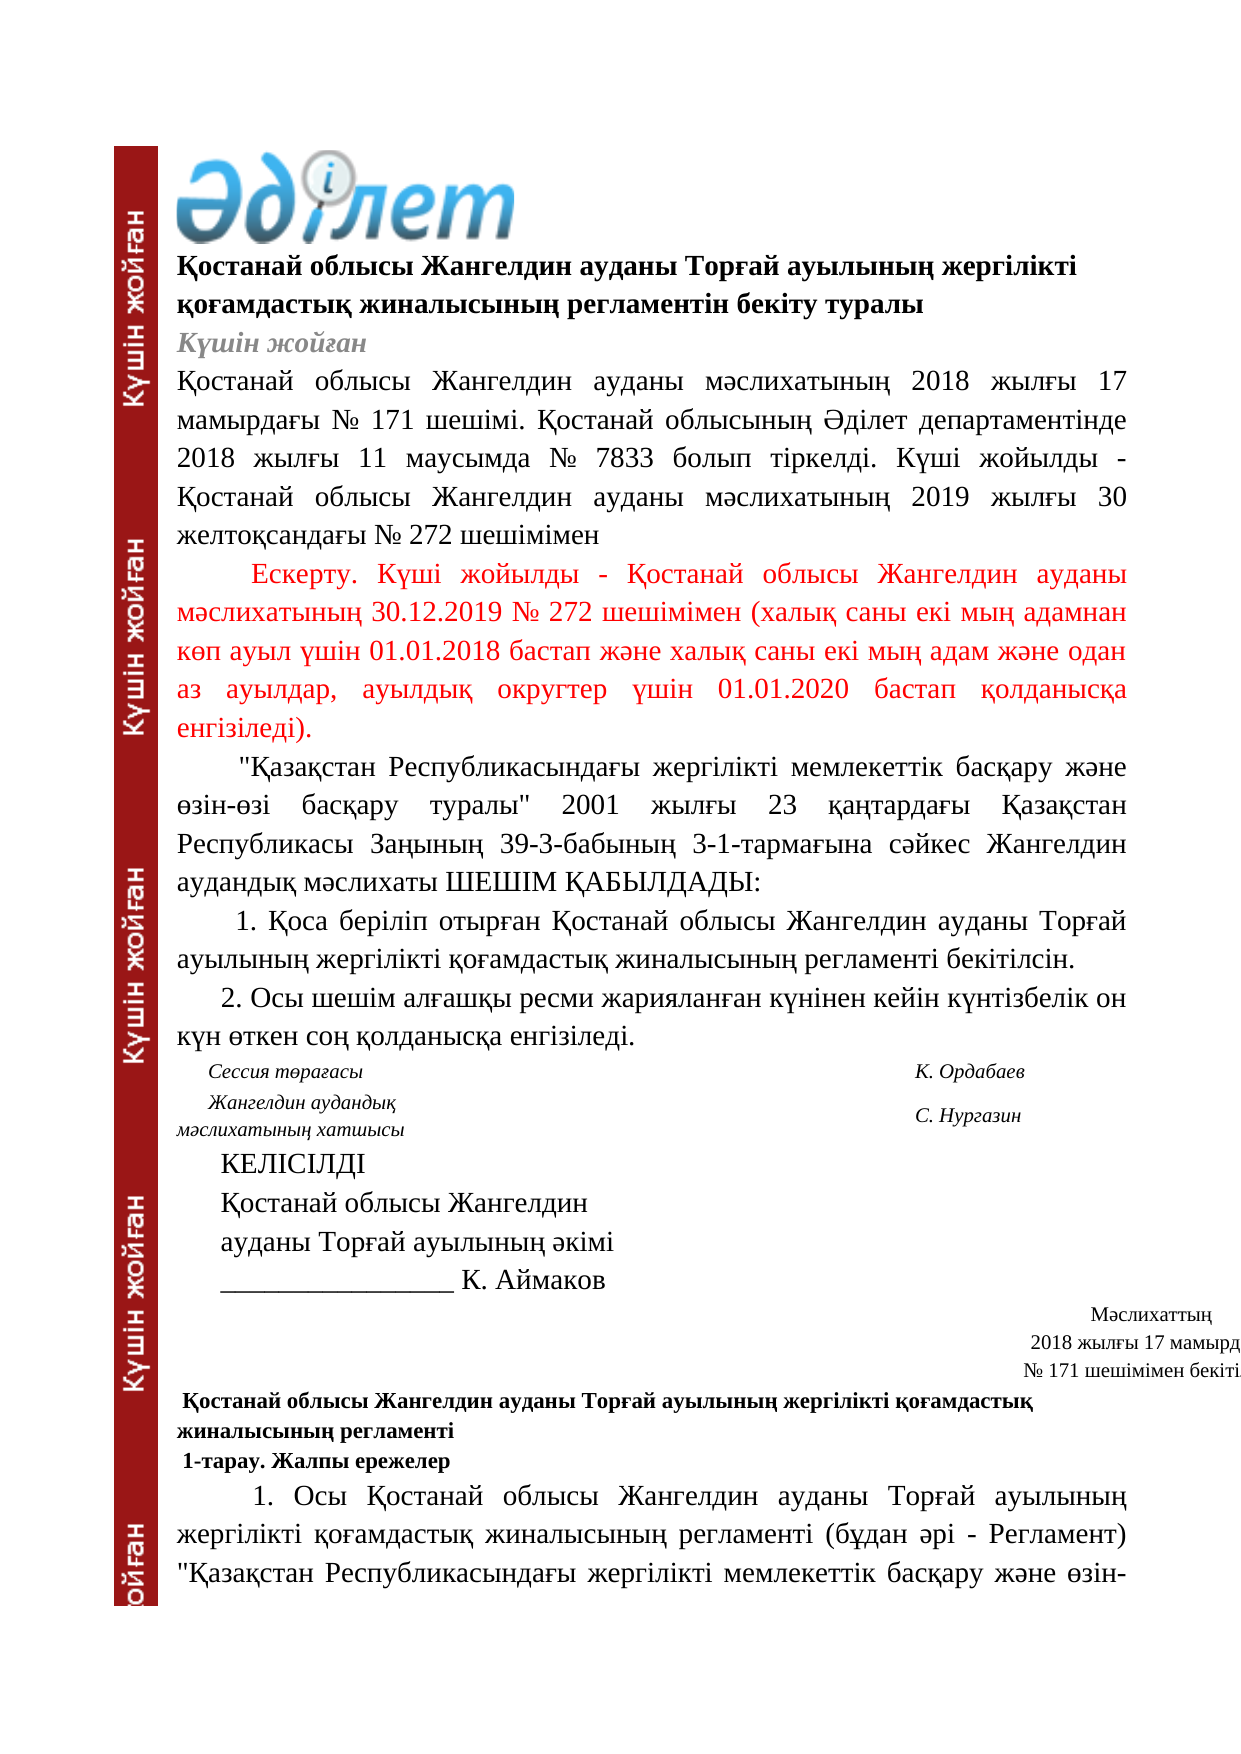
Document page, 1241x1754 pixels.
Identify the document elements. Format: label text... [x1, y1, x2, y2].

text Қостанай облысы Жангелдин ауданы Торғай ауылының жергілікті қоғамдастық жиналысының регламенті [112, 1387, 1128, 1444]
text 1. Қоса беріліп отырған Қостанай облысы Жангелдин ауданы Торғай ауылының жергілікті қоғамдастық жиналысының регламенті бекітілсін. [112, 903, 1128, 975]
picture [114, 1296, 158, 1301]
text Қостанай облысы Жангелдин ауданы Торғай ауылының жергілікті қоғамдастық жиналысының регламентін бекіту туралы [112, 248, 1128, 320]
picture [114, 1588, 158, 1606]
text ________________ К. Аймаков [112, 1262, 1128, 1296]
picture [114, 1219, 158, 1224]
picture [114, 975, 158, 980]
table_cell Жангелдин аудандық мәслихатының хатшысы [101, 1088, 913, 1147]
picture [114, 551, 158, 556]
text Қостанай облысы Жангелдин ауданы мәслихатының 2018 жылғы 17 мамырдағы № 171 шешімі. Қостанай облысының Әділет департаментінде 2018 жылғы 11 маусымда № 7833 болып тіркелді. Күші жойылды - Қостанай облысы Жангелдин ауданы мәслихатының 2019 жылғы 30 желтоқсандағы № 272 шешімімен [112, 363, 1128, 551]
table_header Сессия төрағасы [101, 1057, 913, 1088]
text Ескерту. Күші жойылды - Қостанай облысы Жангелдин ауданы мәслихатының 30.12.2019 № 272 шешімімен (халық саны екі мың адамнан көп ауыл үшін 01.01.2018 бастап және халық саны екі мың адам және одан аз ауылдар, ауылдық округтер үшін 01.01.2020 бастап қолданысқа енгізіледі). [112, 556, 1128, 744]
picture [114, 1180, 158, 1185]
table_header К. Ордабаев [913, 1057, 1240, 1088]
table_header Мәслихаттың 2018 жылғы 17 мамырдағы № 171 шешімімен бекітілген [912, 1301, 1240, 1387]
text 1-тарау. Жалпы ережелер [112, 1447, 1128, 1474]
text Күшін жойған [112, 325, 1128, 358]
picture [114, 744, 158, 749]
table_cell С. Нургазин [913, 1088, 1240, 1147]
picture [114, 358, 158, 363]
picture [114, 1474, 158, 1478]
picture [114, 898, 158, 903]
text "Қазақстан Республикасындағы жергілікті мемлекеттік басқару және өзін-өзі басқару туралы" 2001 жылғы 23 қаңтардағы Қазақстан Республикасы Заңының 39-3-бабының 3-1-тармағына сәйкес Жангелдин аудандық мәслихаты ШЕШІМ ҚАБЫЛДАДЫ: [112, 749, 1128, 898]
picture [176, 150, 515, 244]
text ауданы Торғай ауылының әкімі [112, 1224, 1128, 1257]
text КЕЛІСІЛДІ [112, 1147, 1128, 1180]
text 2. Осы шешім алғашқы ресми жарияланған күнінен кейін күнтізбелік он күн өткен соң қолданысқа енгізіледі. [112, 980, 1128, 1052]
text Қостанай облысы Жангелдин [112, 1185, 1128, 1219]
picture [114, 146, 158, 248]
picture [114, 320, 158, 325]
table_header [101, 1301, 912, 1387]
picture [114, 1257, 158, 1262]
picture [114, 1052, 158, 1057]
